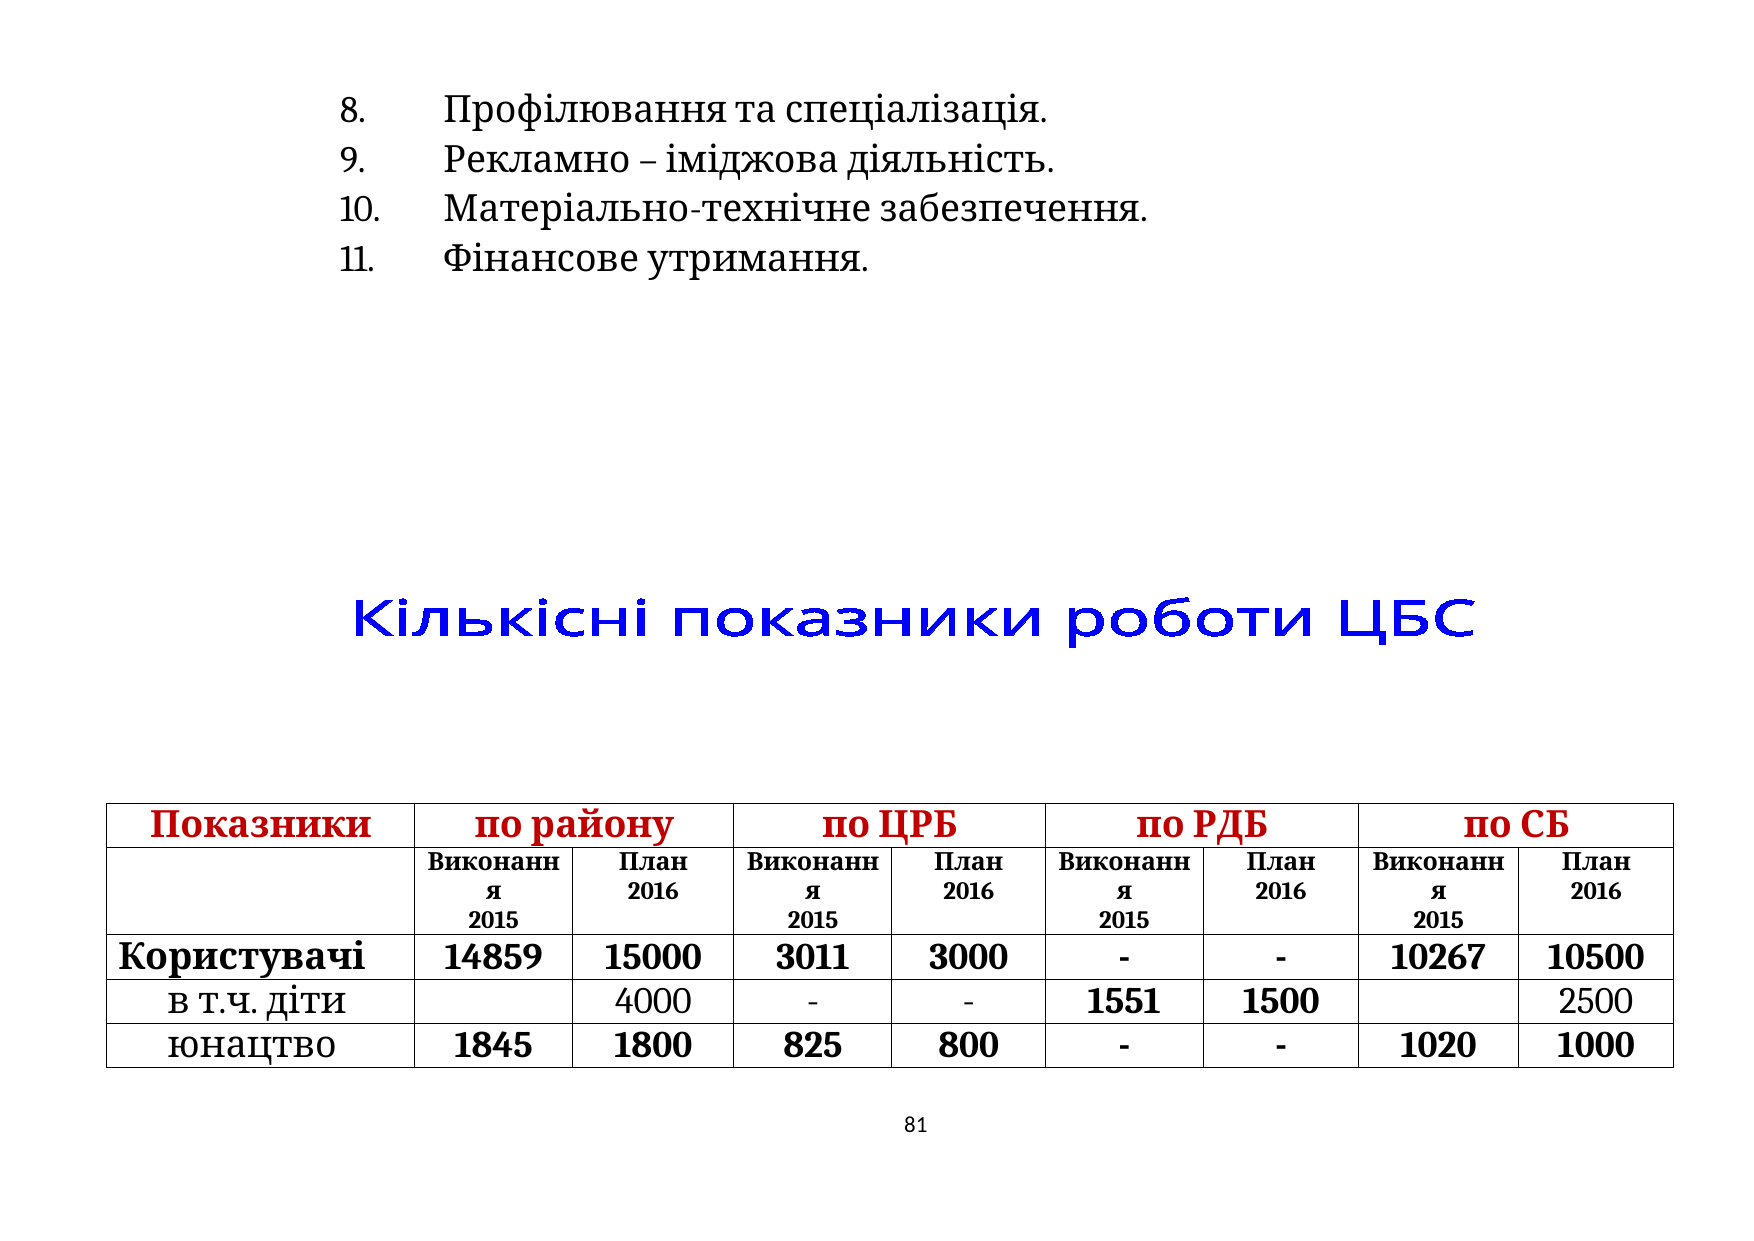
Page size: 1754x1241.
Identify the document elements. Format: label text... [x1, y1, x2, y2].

list Профілювання та спеціалізація. [340, 89, 1713, 132]
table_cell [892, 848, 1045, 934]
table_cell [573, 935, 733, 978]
list Рекламно – іміджова діяльність. [340, 138, 1713, 181]
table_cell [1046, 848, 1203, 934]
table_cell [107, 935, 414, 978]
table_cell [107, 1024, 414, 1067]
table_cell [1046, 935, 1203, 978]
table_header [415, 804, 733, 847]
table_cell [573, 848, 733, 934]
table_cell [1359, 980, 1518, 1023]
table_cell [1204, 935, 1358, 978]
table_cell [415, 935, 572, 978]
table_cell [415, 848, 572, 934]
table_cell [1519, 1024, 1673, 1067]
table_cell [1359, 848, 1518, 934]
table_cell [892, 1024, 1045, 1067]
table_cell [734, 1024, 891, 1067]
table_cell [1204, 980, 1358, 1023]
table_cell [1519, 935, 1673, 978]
list Матеріально-технічне забезпечення. [340, 188, 1713, 231]
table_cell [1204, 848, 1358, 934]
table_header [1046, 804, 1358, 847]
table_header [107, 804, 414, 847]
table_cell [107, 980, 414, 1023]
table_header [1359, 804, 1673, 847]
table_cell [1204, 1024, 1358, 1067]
list Фінансове утримання. [340, 237, 1713, 281]
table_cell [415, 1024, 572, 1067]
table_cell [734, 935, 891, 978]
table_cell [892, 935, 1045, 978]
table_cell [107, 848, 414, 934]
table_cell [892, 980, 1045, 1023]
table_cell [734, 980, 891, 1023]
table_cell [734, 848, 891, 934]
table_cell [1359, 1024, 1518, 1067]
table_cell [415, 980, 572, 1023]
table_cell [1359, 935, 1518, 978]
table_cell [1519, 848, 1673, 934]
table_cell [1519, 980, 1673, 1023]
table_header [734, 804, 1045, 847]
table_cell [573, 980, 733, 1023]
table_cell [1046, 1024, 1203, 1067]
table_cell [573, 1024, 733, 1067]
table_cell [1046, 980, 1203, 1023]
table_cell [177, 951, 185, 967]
